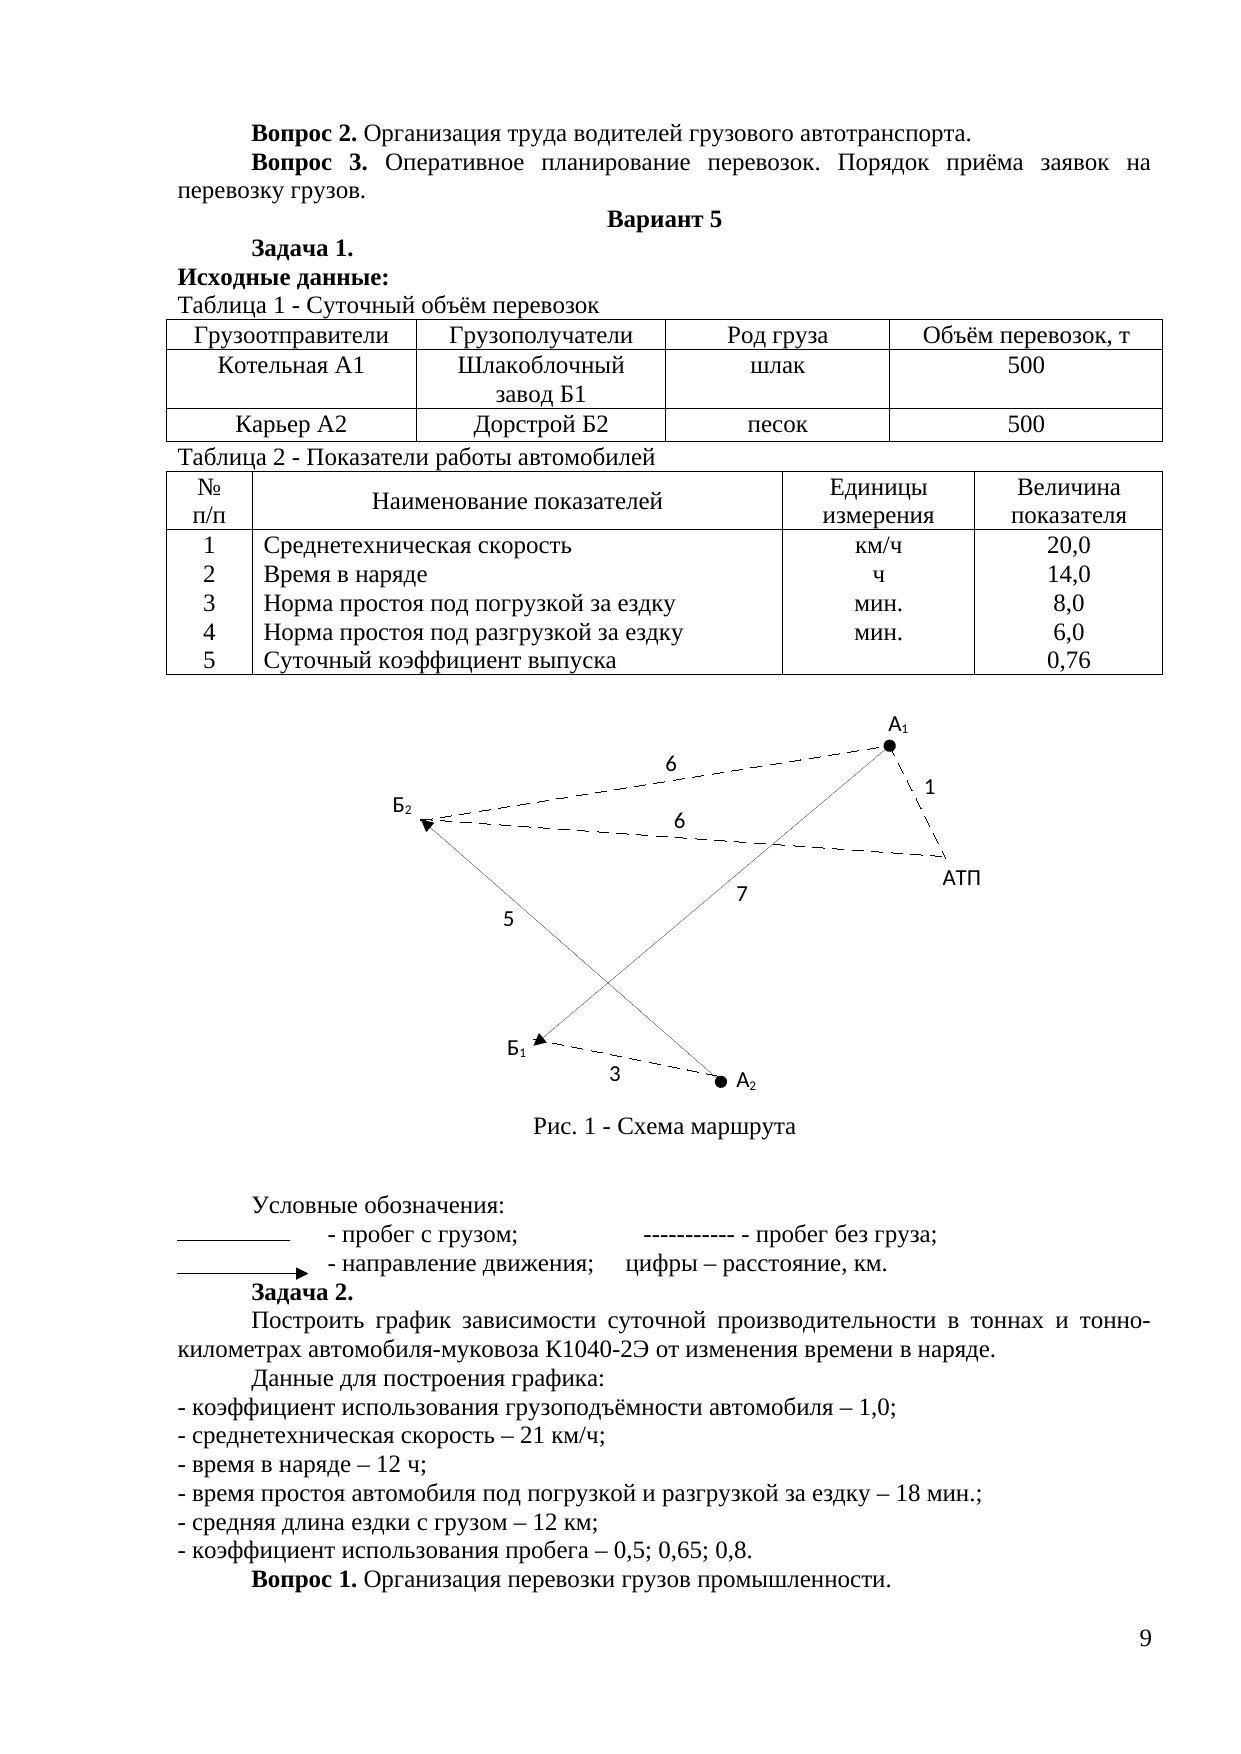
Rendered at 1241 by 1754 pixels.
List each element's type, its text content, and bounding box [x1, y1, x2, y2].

table_cell 500 [890, 350, 1162, 408]
text - направление движения; цифры – расстояние, км. [177, 1248, 1152, 1277]
table_cell Котельная А1 [167, 350, 416, 408]
text - средняя длина ездки с грузом – 12 км; [177, 1507, 1152, 1535]
table_cell Среднетехническая скорость Время в наряде Норма простоя под погрузкой за ездку Норма простоя под разгрузкой за ездку Суточный коэффициент выпуска [253, 530, 782, 674]
text Условные обозначения: [177, 1190, 1152, 1219]
text Вопрос 2. Организация труда водителей грузового автотранспорта. [177, 118, 1152, 147]
text - время в наряде – 12 ч; [177, 1449, 1152, 1478]
table_header № п/п [167, 472, 252, 529]
text Построить график зависимости суточной производительности в тоннах и тонно-километрах автомобиля-муковоза К1040-2Э от изменения времени в наряде. [177, 1305, 1152, 1363]
table_header Род груза [666, 320, 889, 349]
text Вопрос 3. Оперативное планирование перевозок. Порядок приёма заявок на перевозку грузов. [177, 147, 1152, 204]
text Вопрос 1. Организация перевозки грузов промышленности. [177, 1564, 1152, 1593]
table_cell Шлакоблочный завод Б1 [417, 350, 665, 408]
table_cell Карьер А2 [167, 409, 416, 441]
table_header Грузоотправители [167, 320, 416, 349]
text Задача 2. [177, 1277, 1152, 1305]
table_header Грузополучатели [417, 320, 665, 349]
table_cell 1 2 3 4 5 [167, 530, 252, 674]
text - пробег с грузом; ----------- - пробег без груза; [177, 1219, 1152, 1248]
table_header Наименование показателей [253, 472, 782, 529]
text Рис. 1 - Схема маршрута [177, 1111, 1152, 1140]
table_cell песок [666, 409, 889, 441]
text - коэффициент использования пробега – 0,5; 0,65; 0,8. [177, 1535, 1152, 1564]
table_header Объём перевозок, т [890, 320, 1162, 349]
text Таблица 2 - Показатели работы автомобилей [177, 442, 1152, 471]
text - коэффициент использования грузоподъёмности автомобиля – 1,0; [177, 1392, 1152, 1420]
text Вариант 5 [177, 204, 1152, 233]
text Задача 1. [177, 233, 1152, 262]
table_cell Дорстрой Б2 [417, 409, 665, 441]
table_cell шлак [666, 350, 889, 408]
text - среднетехническая скорость – 21 км/ч; [177, 1420, 1152, 1449]
table_cell км/ч ч мин. мин. [783, 530, 974, 674]
text Данные для построения графика: [177, 1363, 1152, 1392]
text Таблица 1 - Суточный объём перевозок [177, 291, 1152, 319]
table_cell 20,0 14,0 8,0 6,0 0,76 [975, 530, 1162, 674]
text Исходные данные: [177, 262, 1152, 291]
text - время простоя автомобиля под погрузкой и разгрузкой за ездку – 18 мин.; [177, 1478, 1152, 1507]
table_header Единицы измерения [783, 472, 974, 529]
table_header Величина показателя [975, 472, 1162, 529]
table_cell 500 [890, 409, 1162, 441]
